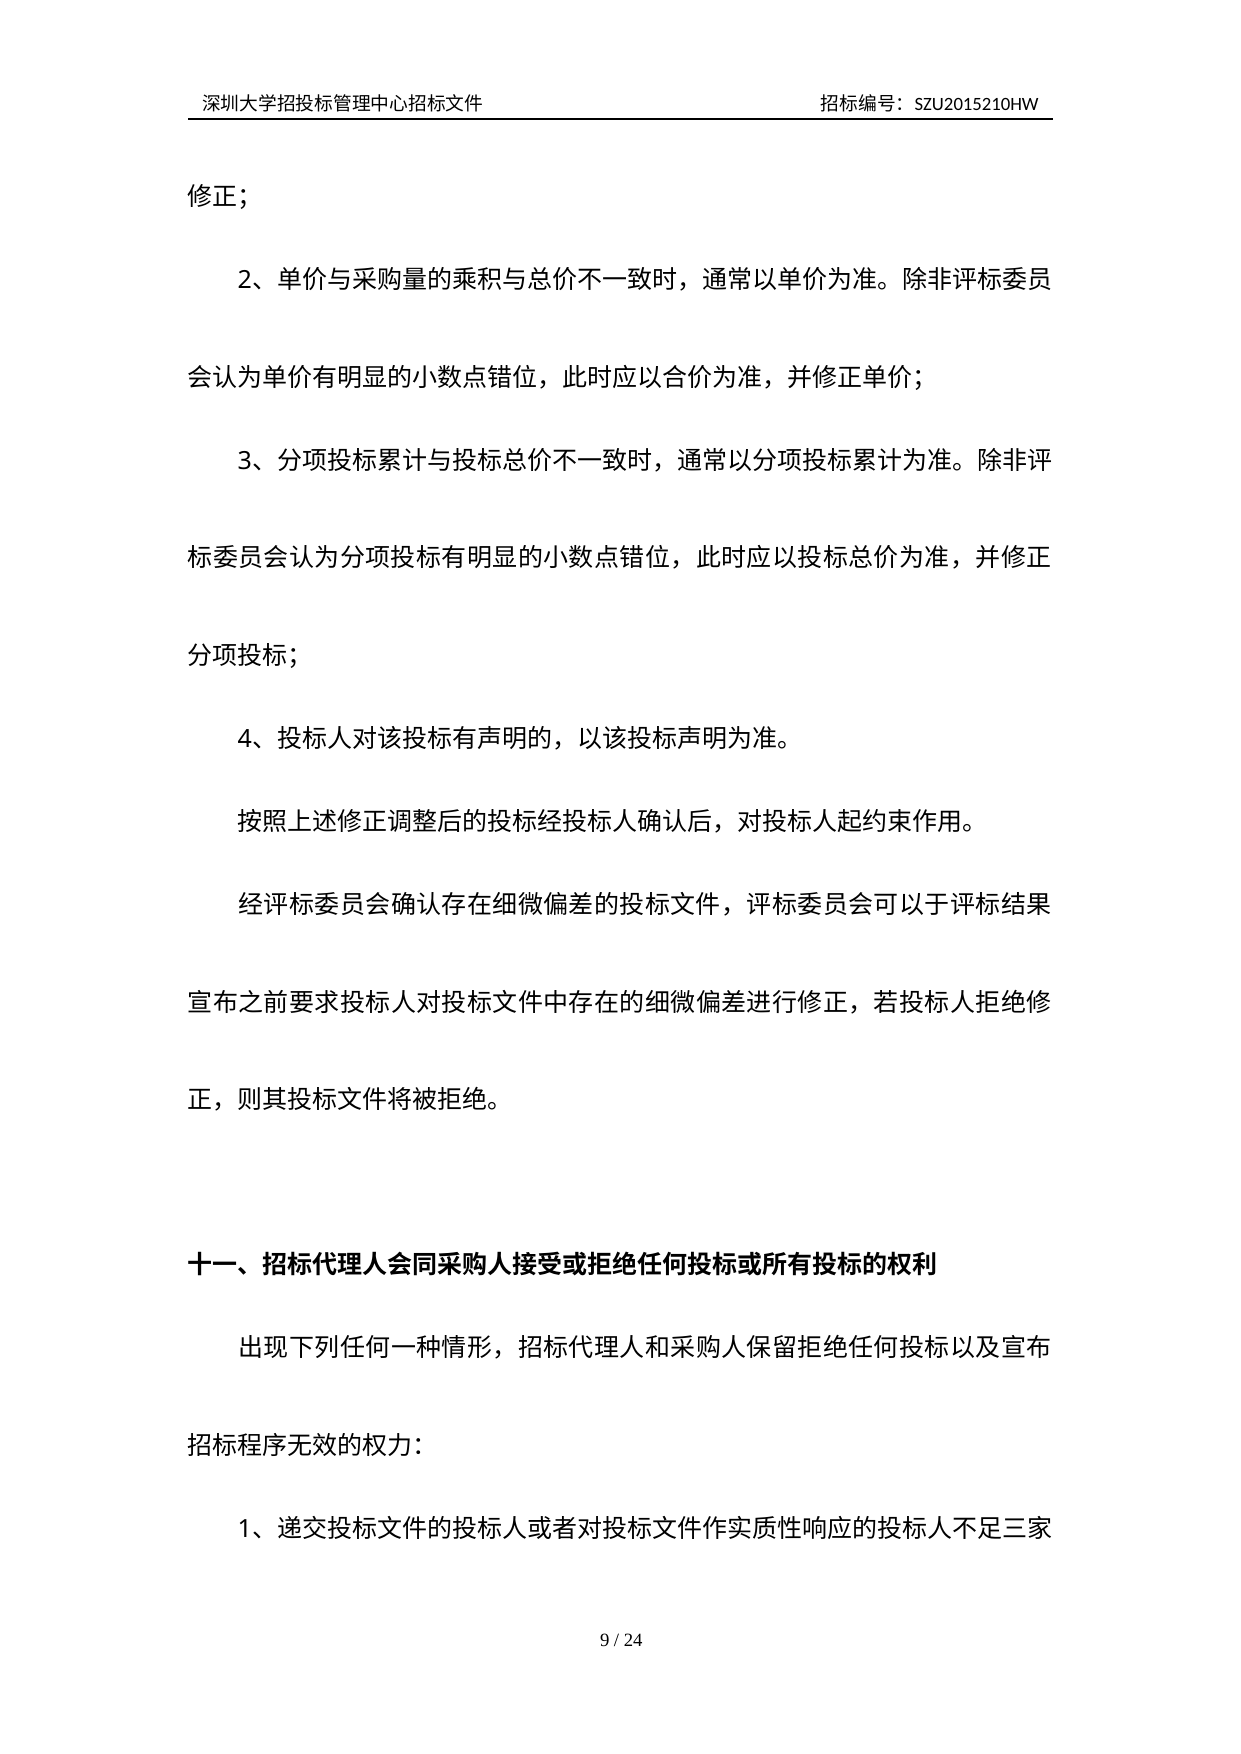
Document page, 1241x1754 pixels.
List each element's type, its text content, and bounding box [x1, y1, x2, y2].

text 十一、招标代理人会同采购人接受或拒绝任何投标或所有投标的权利 [187, 1230, 1053, 1295]
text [187, 162, 1053, 227]
text 2、单价与采购量的乘积与总价不一致时，通常以单价为准。除非评标委员会认为单价有明显的小数点错位，此时应以合价为准，并修正单价； [187, 245, 1053, 408]
text 4、投标人对该投标有声明的，以该投标声明为准。 [187, 704, 1053, 769]
text 出现下列任何一种情形，招标代理人和采购人保留拒绝任何投标以及宣布招标程序无效的权力： [187, 1313, 1053, 1476]
text 按照上述修正调整后的投标经投标人确认后，对投标人起约束作用。 [187, 787, 1053, 852]
text 3、分项投标累计与投标总价不一致时，通常以分项投标累计为准。除非评标委员会认为分项投标有明显的小数点错位，此时应以投标总价为准，并修正分项投标； [187, 426, 1053, 686]
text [187, 1494, 1053, 1559]
text 经评标委员会确认存在细微偏差的投标文件，评标委员会可以于评标结果宣布之前要求投标人对投标文件中存在的细微偏差进行修正，若投标人拒绝修正，则其投标文件将被拒绝。 [187, 870, 1053, 1130]
